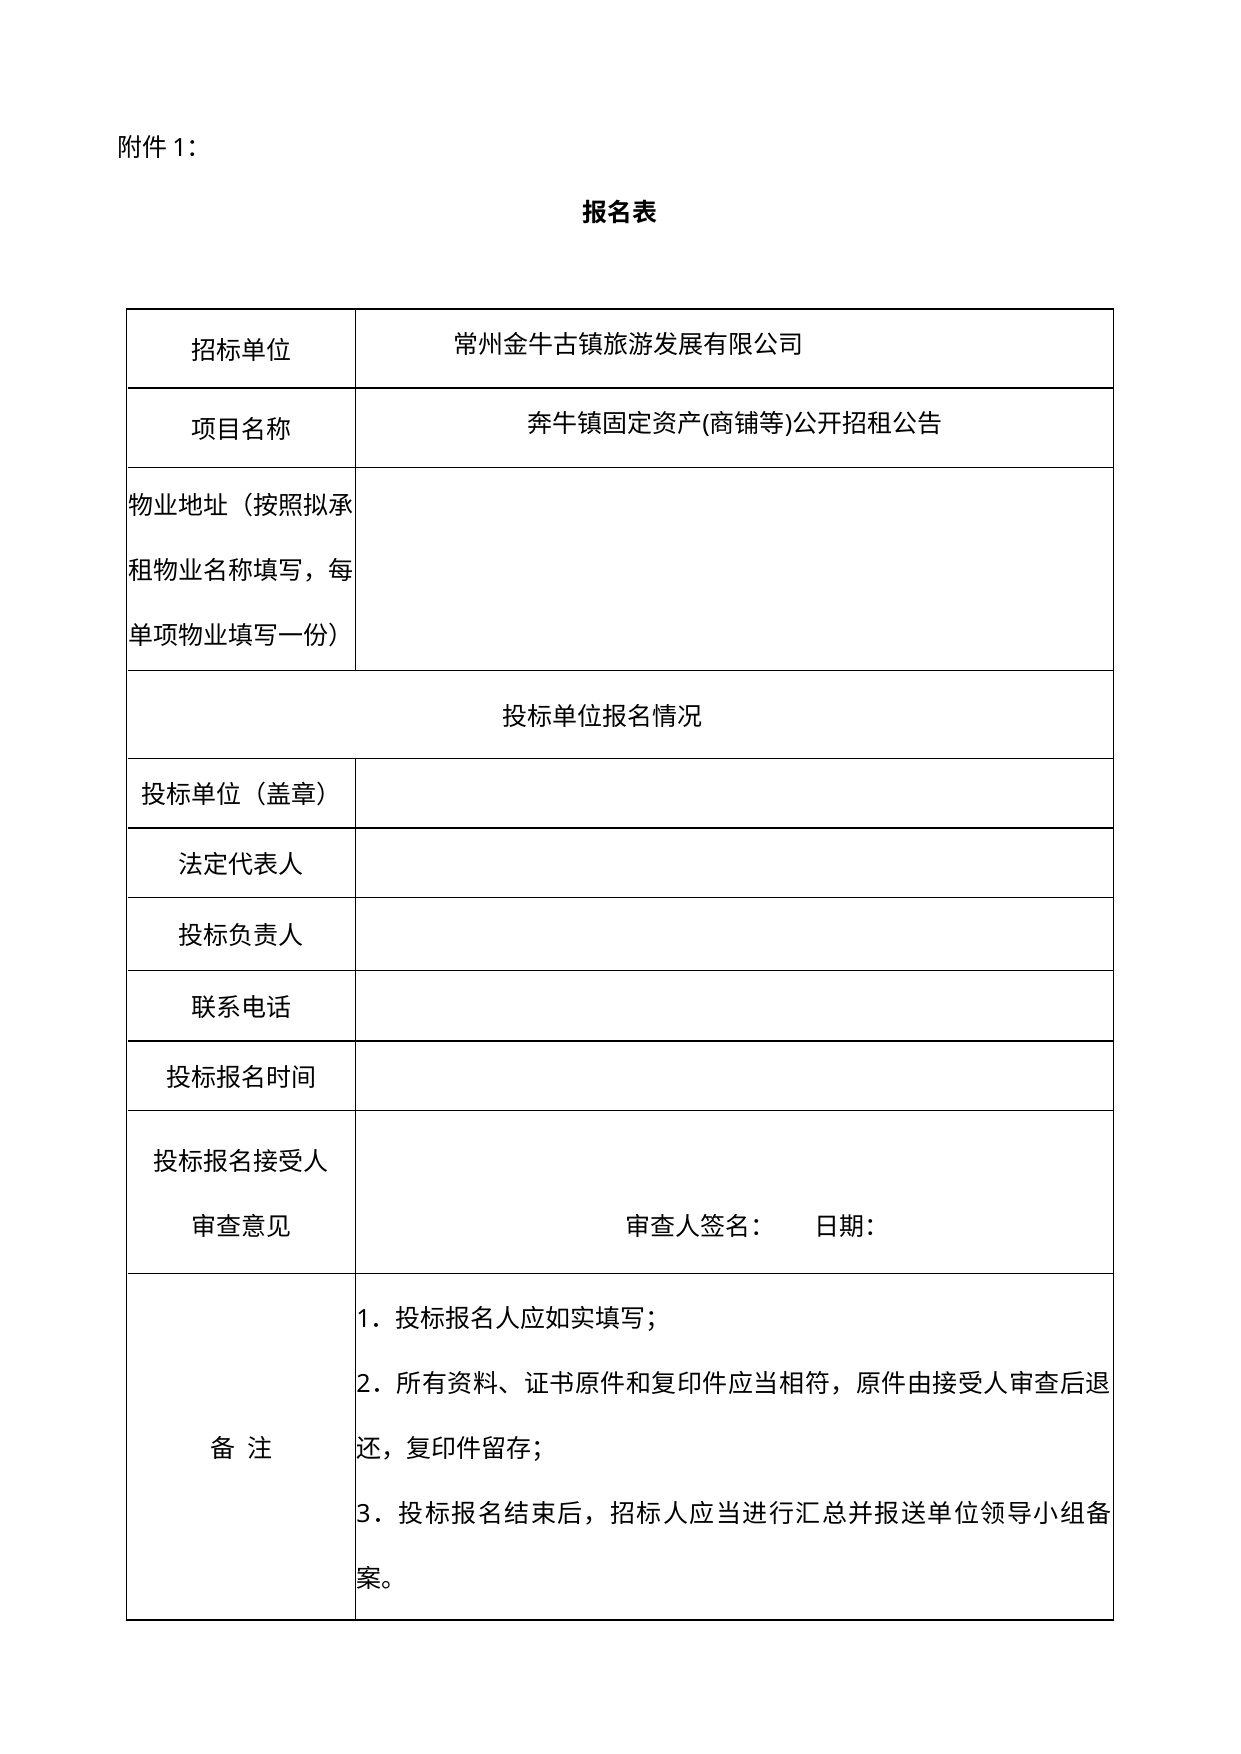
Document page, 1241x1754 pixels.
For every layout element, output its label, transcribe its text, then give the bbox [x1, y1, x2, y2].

table_cell 投标单位（盖章） [127, 759, 355, 827]
table_cell 联系电话 [127, 971, 355, 1040]
table_cell 投标报名时间 [127, 1041, 355, 1109]
table_cell 投标单位报名情况 [127, 671, 1113, 757]
table_header 常州金牛古镇旅游发展有限公司 [356, 310, 1113, 387]
table_cell [356, 468, 1113, 669]
table_cell 投标报名接受人 审查意见 [127, 1111, 355, 1272]
table_cell 审查人签名： 日期： [356, 1111, 1113, 1272]
table_cell 项目名称 [127, 388, 355, 466]
table_cell 奔牛镇固定资产(商铺等)公开招租公告 [356, 389, 1113, 466]
table_cell [356, 759, 1113, 827]
table_cell 投标负责人 [127, 898, 355, 969]
table_cell 备 注 [127, 1274, 355, 1619]
table_cell [356, 829, 1113, 896]
table_header 招标单位 [127, 310, 355, 387]
text 报名表 [117, 178, 1123, 243]
text 附件1： [117, 113, 1123, 178]
table_cell [356, 971, 1113, 1040]
table_cell [356, 1042, 1113, 1109]
table_cell [356, 898, 1113, 969]
table_cell 物业地址（按照拟承租物业名称填写，每单项物业填写一份） [127, 468, 355, 669]
table_cell 1．投标报名人应如实填写； 2．所有资料、证书原件和复印件应当相符，原件由接受人审查后退还，复印件留存； 3．投标报名结束后，招标人应当进行汇总并报送单位领导小组备案。 [356, 1274, 1113, 1619]
table_cell 法定代表人 [127, 828, 355, 896]
